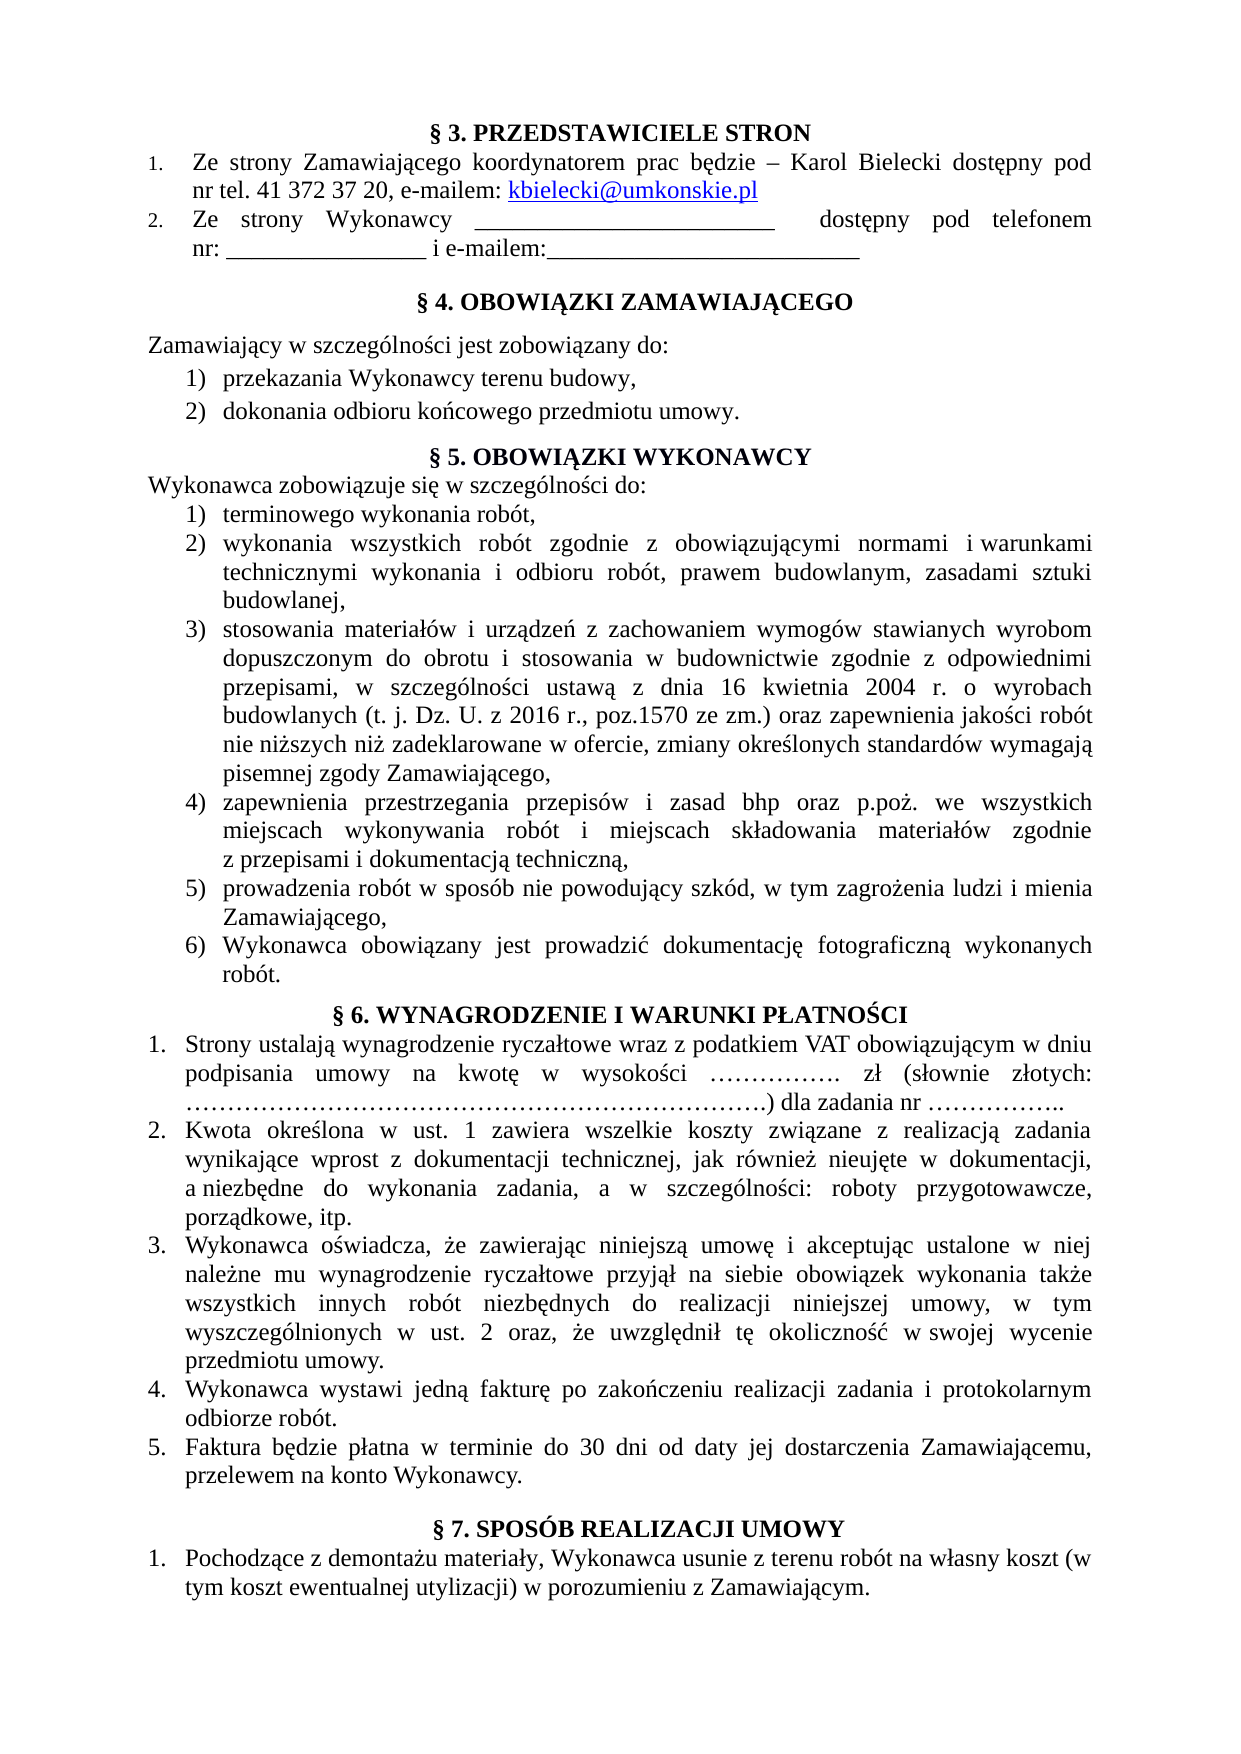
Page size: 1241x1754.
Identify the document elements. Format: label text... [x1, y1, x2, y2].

list Pochodzące z demontażu materiały, Wykonawca usunie z terenu robót na własny koszt (w tym koszt ewentualnej utylizacji) w porozumieniu z Zamawiającym. [148, 1543, 1093, 1600]
list Ze strony Zamawiającego koordynatorem prac będzie – Karol Bielecki dostępny pod nr tel. 41 372 37 20, e-mailem: kbielecki@umkonskie.pl [148, 147, 1093, 204]
list dokonania odbioru końcowego przedmiotu umowy. [185, 396, 1093, 425]
list Wykonawca obowiązany jest prowadzić dokumentację fotograficzną wykonanych robót. [185, 930, 1093, 988]
list Wykonawca wystawi jedną fakturę po zakończeniu realizacji zadania i protokolarnym odbiorze robót. [148, 1374, 1093, 1432]
text § 5. OBOWIĄZKI WYKONAWCY [148, 442, 1093, 470]
text § 3. PRZEDSTAWICIELE STRON [148, 118, 1093, 147]
list Faktura będzie płatna w terminie do 30 dni od daty jej dostarczenia Zamawiającemu, przelewem na konto Wykonawcy. [148, 1432, 1093, 1489]
list prowadzenia robót w sposób nie powodujący szkód, w tym zagrożenia ludzi i mienia Zamawiającego, [185, 873, 1093, 930]
list Kwota określona w ust. 1 zawiera wszelkie koszty związane z realizacją zadania wynikające wprost z dokumentacji technicznej, jak również nieujęte w dokumentacji, a niezbędne do wykonania zadania, a w szczególności: roboty przygotowawcze, porządkowe, itp. [148, 1115, 1093, 1230]
text § 4. OBOWIĄZKI ZAMAWIAJĄCEGO [177, 287, 1093, 316]
list Wykonawca oświadcza, że zawierając niniejszą umowę i akceptując ustalone w niej należne mu wynagrodzenie ryczałtowe przyjął na siebie obowiązek wykonania także wszystkich innych robót niezbędnych do realizacji niniejszej umowy, w tym wyszczególnionych w ust. 2 oraz, że uwzględnił tę okoliczność w swojej wycenie przedmiotu umowy. [148, 1230, 1093, 1374]
list wykonania wszystkich robót zgodnie z obowiązującymi normami i warunkami technicznymi wykonania i odbioru robót, prawem budowlanym, zasadami sztuki budowlanej, [185, 528, 1093, 614]
list zapewnienia przestrzegania przepisów i zasad bhp oraz p.poż. we wszystkich miejscach wykonywania robót i miejscach składowania materiałów zgodnie z przepisami i dokumentacją techniczną, [185, 787, 1093, 873]
list stosowania materiałów i urządzeń z zachowaniem wymogów stawianych wyrobom dopuszczonym do obrotu i stosowania w budownictwie zgodnie z odpowiednimi przepisami, w szczególności ustawą z dnia 16 kwietnia 2004 r. o wyrobach budowlanych (t. j. Dz. U. z 2016 r., poz.1570 ze zm.) oraz zapewnienia jakości robót nie niższych niż zadeklarowane w ofercie, zmiany określonych standardów wymagają pisemnej zgody Zamawiającego, [185, 614, 1093, 787]
text § 6. WYNAGRODZENIE I WARUNKI PŁATNOŚCI [148, 1000, 1093, 1029]
list terminowego wykonania robót, [185, 499, 1093, 528]
list § 7. SPOSÓB REALIZACJI UMOWY [185, 1514, 1093, 1543]
list przekazania Wykonawcy terenu budowy, [185, 363, 1093, 392]
list Ze strony Wykonawcy ________________________ dostępny pod telefonem nr: ________________ i e-mailem:_________________________ [148, 204, 1093, 262]
text Wykonawca zobowiązuje się w szczególności do: [148, 470, 1093, 499]
text Zamawiający w szczególności jest zobowiązany do: [148, 330, 1093, 359]
list Strony ustalają wynagrodzenie ryczałtowe wraz z podatkiem VAT obowiązującym w dniu podpisania umowy na kwotę w wysokości ……………. zł (słownie złotych: …………………………………………………………….) dla zadania nr …………….. [148, 1029, 1093, 1115]
